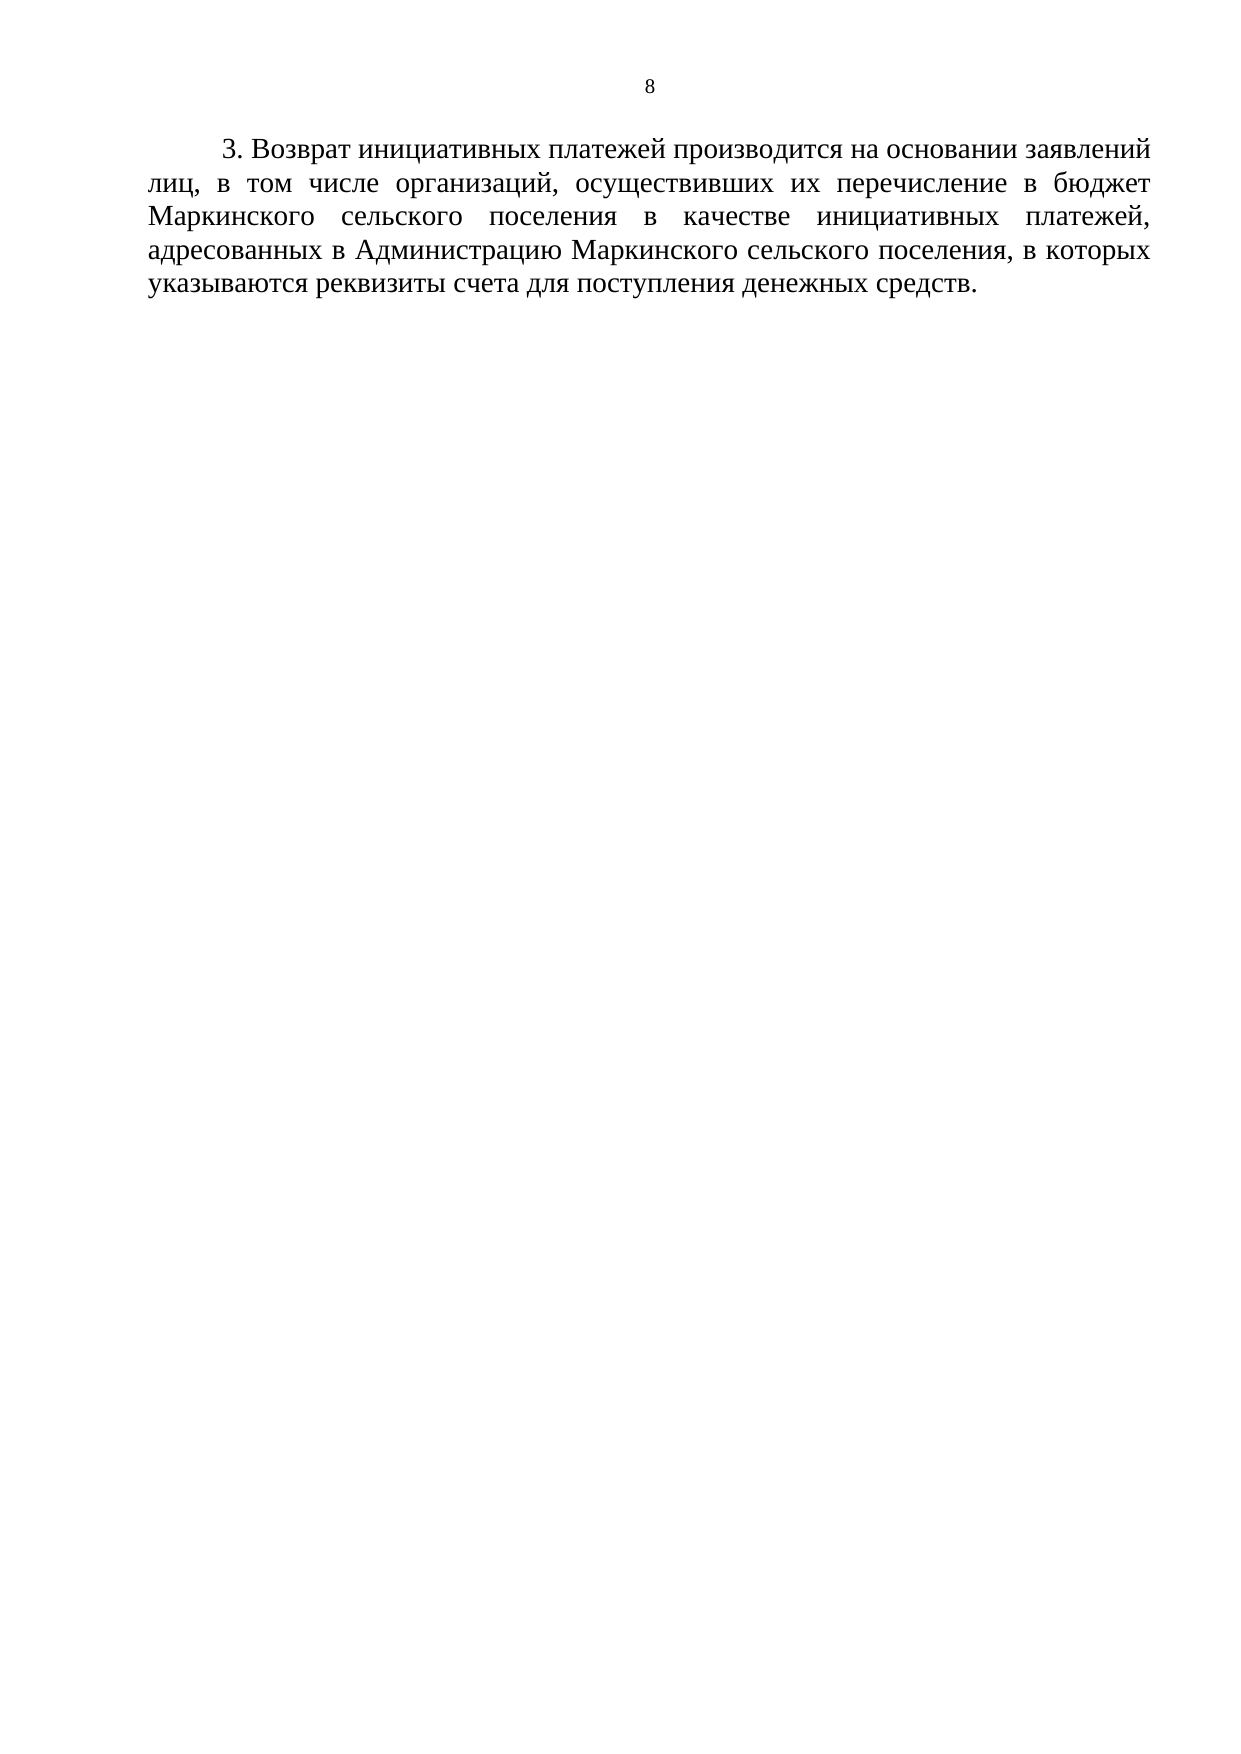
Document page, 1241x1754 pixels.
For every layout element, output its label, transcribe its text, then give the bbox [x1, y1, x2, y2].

text 3. Возврат инициативных платежей производится на основании заявлений лиц, в том числе организаций, осуществивших их перечисление в бюджет Маркинского сельского поселения в качестве инициативных платежей, адресованных в Администрацию Маркинского сельского поселения, в которых указываются реквизиты счета для поступления денежных средств. [148, 131, 1152, 299]
